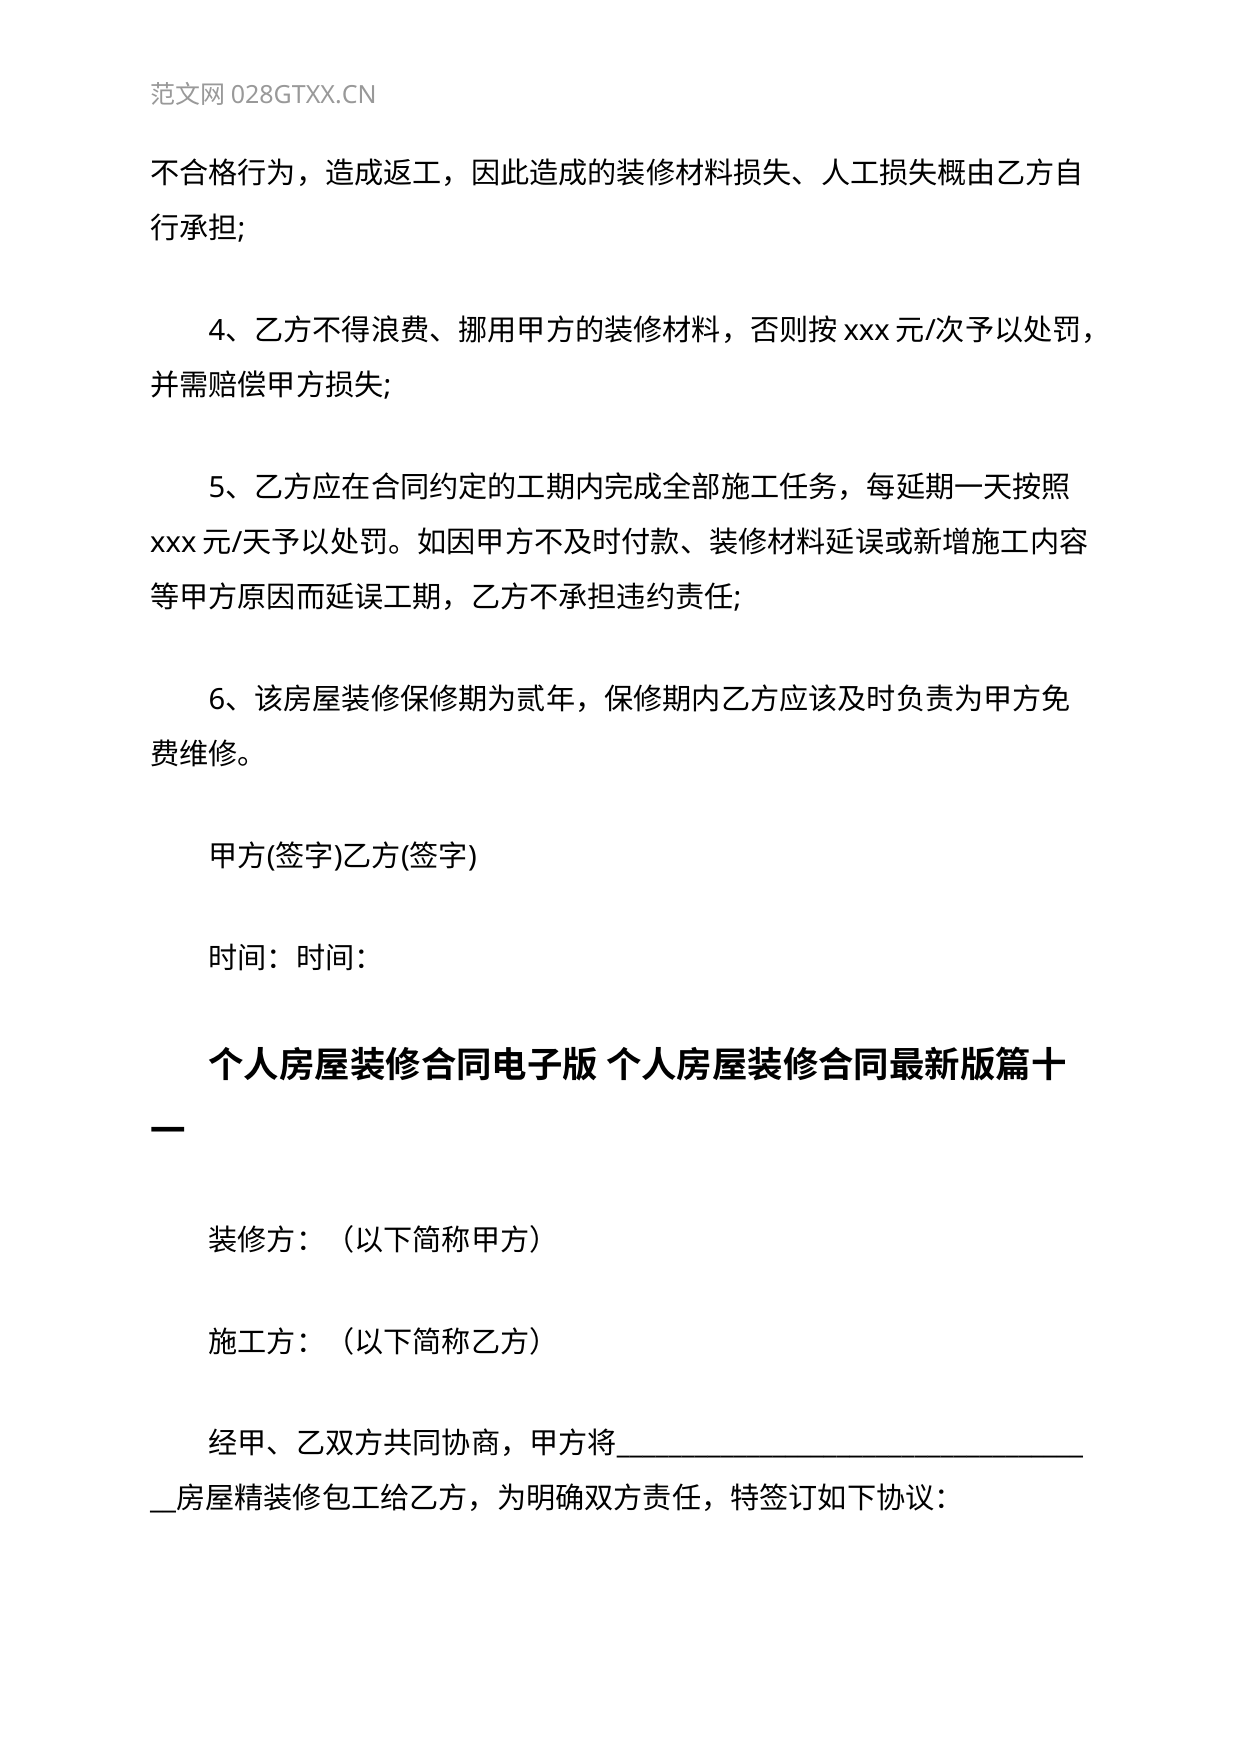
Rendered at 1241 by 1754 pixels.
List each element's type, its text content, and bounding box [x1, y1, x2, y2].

text 5、乙方应在合同约定的工期内完成全部施工任务，每延期一天按照xxx元/天予以处罚。如因甲方不及时付款、装修材料延误或新增施工内容等甲方原因而延误工期，乙方不承担违约责任; [150, 464, 1090, 616]
text 装修方：（以下简称甲方） [150, 1216, 1090, 1259]
text 施工方：（以下简称乙方） [150, 1318, 1090, 1360]
text 个人房屋装修合同电子版 个人房屋装修合同最新版篇十一 [150, 1036, 1090, 1154]
text 4、乙方不得浪费、挪用甲方的装修材料，否则按xxx元/次予以处罚，并需赔偿甲方损失; [150, 307, 1090, 404]
text 6、该房屋装修保修期为贰年，保修期内乙方应该及时负责为甲方免费维修。 [150, 676, 1090, 773]
text 时间：时间： [150, 934, 1090, 977]
text 甲方(签字)乙方(签字) [150, 833, 1090, 875]
text 经甲、乙双方共同协商，甲方将______________________________________房屋精装修包工给乙方，为明确双方责任，特签订如下协议： [150, 1420, 1090, 1517]
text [150, 150, 1090, 247]
